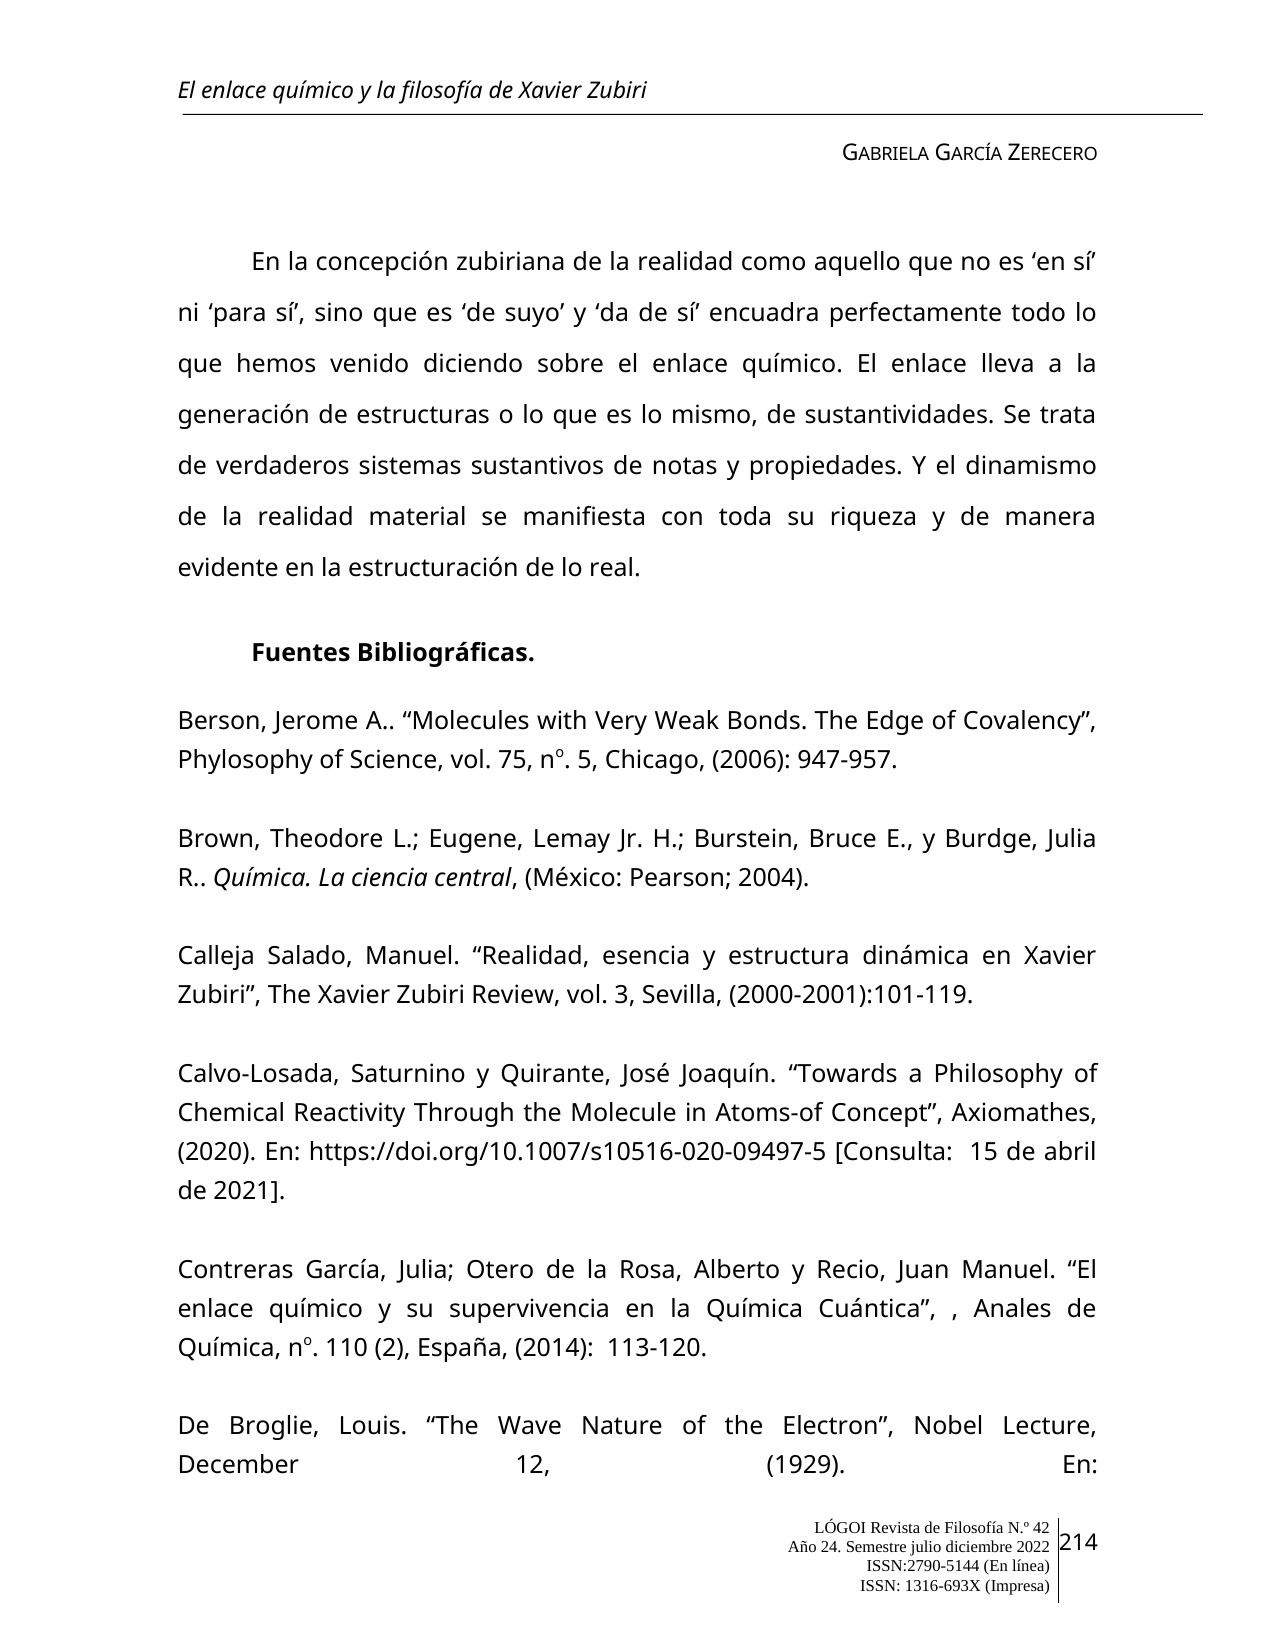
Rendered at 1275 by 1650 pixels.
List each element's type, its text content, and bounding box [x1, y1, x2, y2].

text Fuentes Bibliográficas. [251, 635, 1098, 669]
text Calvo-Losada, Saturnino y Quirante, José Joaquín. “Towards a Philosophy of Chemical Reactivity Through the Molecule in Atoms-of Concept”, Axiomathes, (2020). En: https://doi.org/10.1007/s10516-020-09497-5 [Consulta: 15 de abril de 2021]. [177, 1056, 1098, 1207]
text Calleja Salado, Manuel. “Realidad, esencia y estructura dinámica en Xavier Zubiri”, The Xavier Zubiri Review, vol. 3, Sevilla, (2000-2001):101-119. [177, 938, 1098, 1011]
text Contreras García, Julia; Otero de la Rosa, Alberto y Recio, Juan Manuel. “El enlace químico y su supervivencia en la Química Cuántica”, , Anales de Química, no. 110 (2), España, (2014): 113-120. [177, 1251, 1098, 1364]
text En la concepción zubiriana de la realidad como aquello que no es ‘en sí’ ni ‘para sí’, sino que es ‘de suyo’ y ‘da de sí’ encuadra perfectamente todo lo que hemos venido diciendo sobre el enlace químico. El enlace lleva a la generación de estructuras o lo que es lo mismo, de sustantividades. Se trata de verdaderos sistemas sustantivos de notas y propiedades. Y el dinamismo de la realidad material se manifiesta con toda su riqueza y de manera evidente en la estructuración de lo real. [177, 243, 1098, 584]
text Brown, Theodore L.; Eugene, Lemay Jr. H.; Burstein, Bruce E., y Burdge, Julia R.. Química. La ciencia central, (México: Pearson; 2004). [177, 821, 1098, 894]
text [177, 1408, 1098, 1481]
text Berson, Jerome A.. “Molecules with Very Weak Bonds. The Edge of Covalency”, Phylosophy of Science, vol. 75, no. 5, Chicago, (2006): 947-957. [177, 703, 1098, 776]
